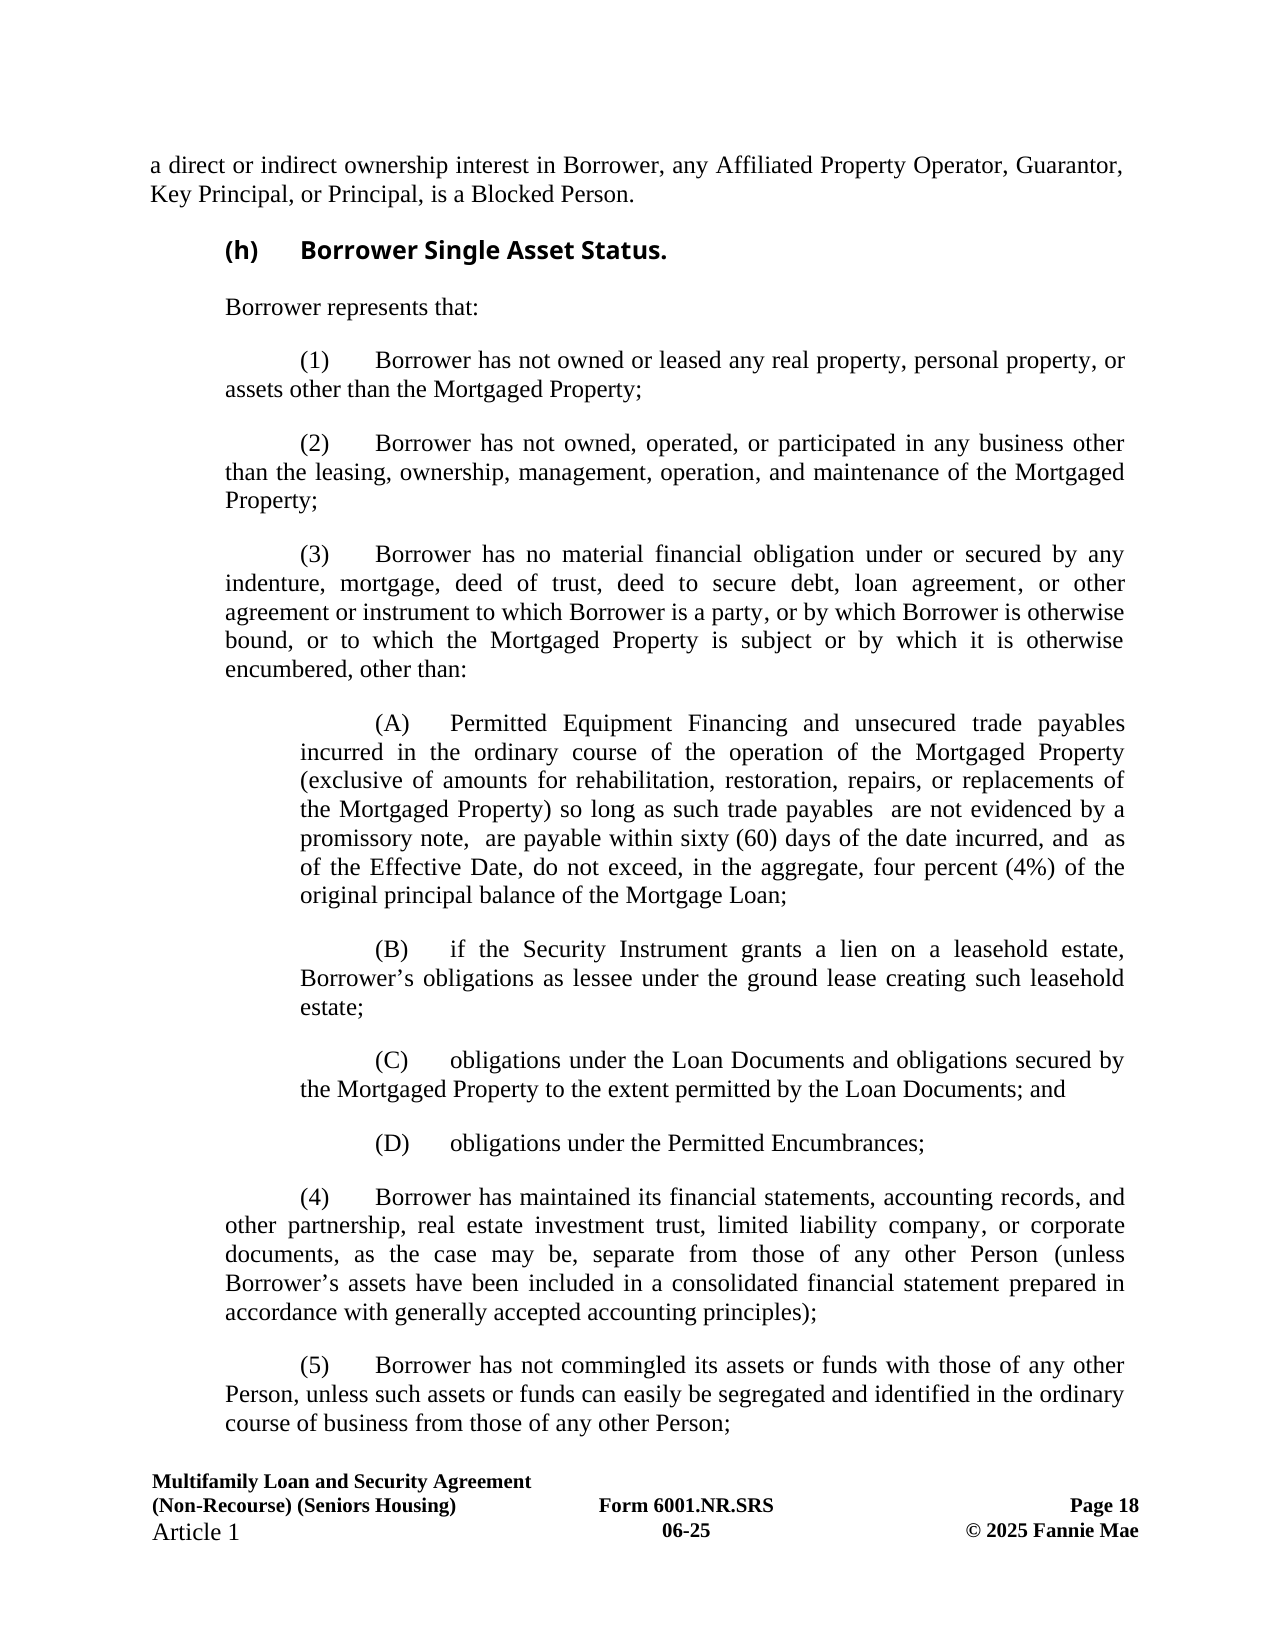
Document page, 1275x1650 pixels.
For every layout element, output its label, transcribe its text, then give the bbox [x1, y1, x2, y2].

subtitle Borrower has no material financial obligation under or secured by any indenture, mortgage, deed of trust, deed to secure debt, loan agreement, or other agreement or instrument to which Borrower is a party, or by which Borrower is otherwise bound, or to which the Mortgaged Property is subject or by which it is otherwise encumbered, other than: [225, 539, 1125, 683]
text Borrower represents that: [150, 292, 1125, 320]
subtitle Permitted Equipment Financing and unsecured trade payables incurred in the ordinary course of the operation of the Mortgaged Property (exclusive of amounts for rehabilitation, restoration, repairs, or replacements of the Mortgaged Property) so long as such trade payables are not evidenced by a promissory note, are payable within sixty (60) days of the date incurred, and as of the Effective Date, do not exceed, in the aggregate, four percent (4%) of the original principal balance of the Mortgage Loan; [300, 708, 1125, 909]
subtitle if the Security Instrument grants a lien on a leasehold estate, Borrower’s obligations as lessee under the ground lease creating such leasehold estate; [300, 934, 1125, 1020]
subtitle Borrower has maintained its financial statements, accounting records, and other partnership, real estate investment trust, limited liability company, or corporate documents, as the case may be, separate from those of any other Person (unless Borrower’s assets have been included in a consolidated financial statement prepared in accordance with generally accepted accounting principles); [225, 1182, 1125, 1325]
subtitle Borrower has not commingled its assets or funds with those of any other Person, unless such assets or funds can easily be segregated and identified in the ordinary course of business from those of any other Person; [225, 1350, 1125, 1437]
subtitle Borrower Single Asset Status. [150, 232, 1125, 267]
subtitle obligations under the Loan Documents and obligations secured by the Mortgaged Property to the extent permitted by the Loan Documents; and [300, 1045, 1125, 1103]
subtitle Borrower has not owned or leased any real property, personal property, or assets other than the Mortgaged Property; [225, 345, 1125, 403]
subtitle obligations under the Permitted Encumbrances; [300, 1128, 1125, 1157]
subtitle Borrower has not owned, operated, or participated in any business other than the leasing, ownership, management, operation, and maintenance of the Mortgaged Property; [225, 428, 1125, 514]
